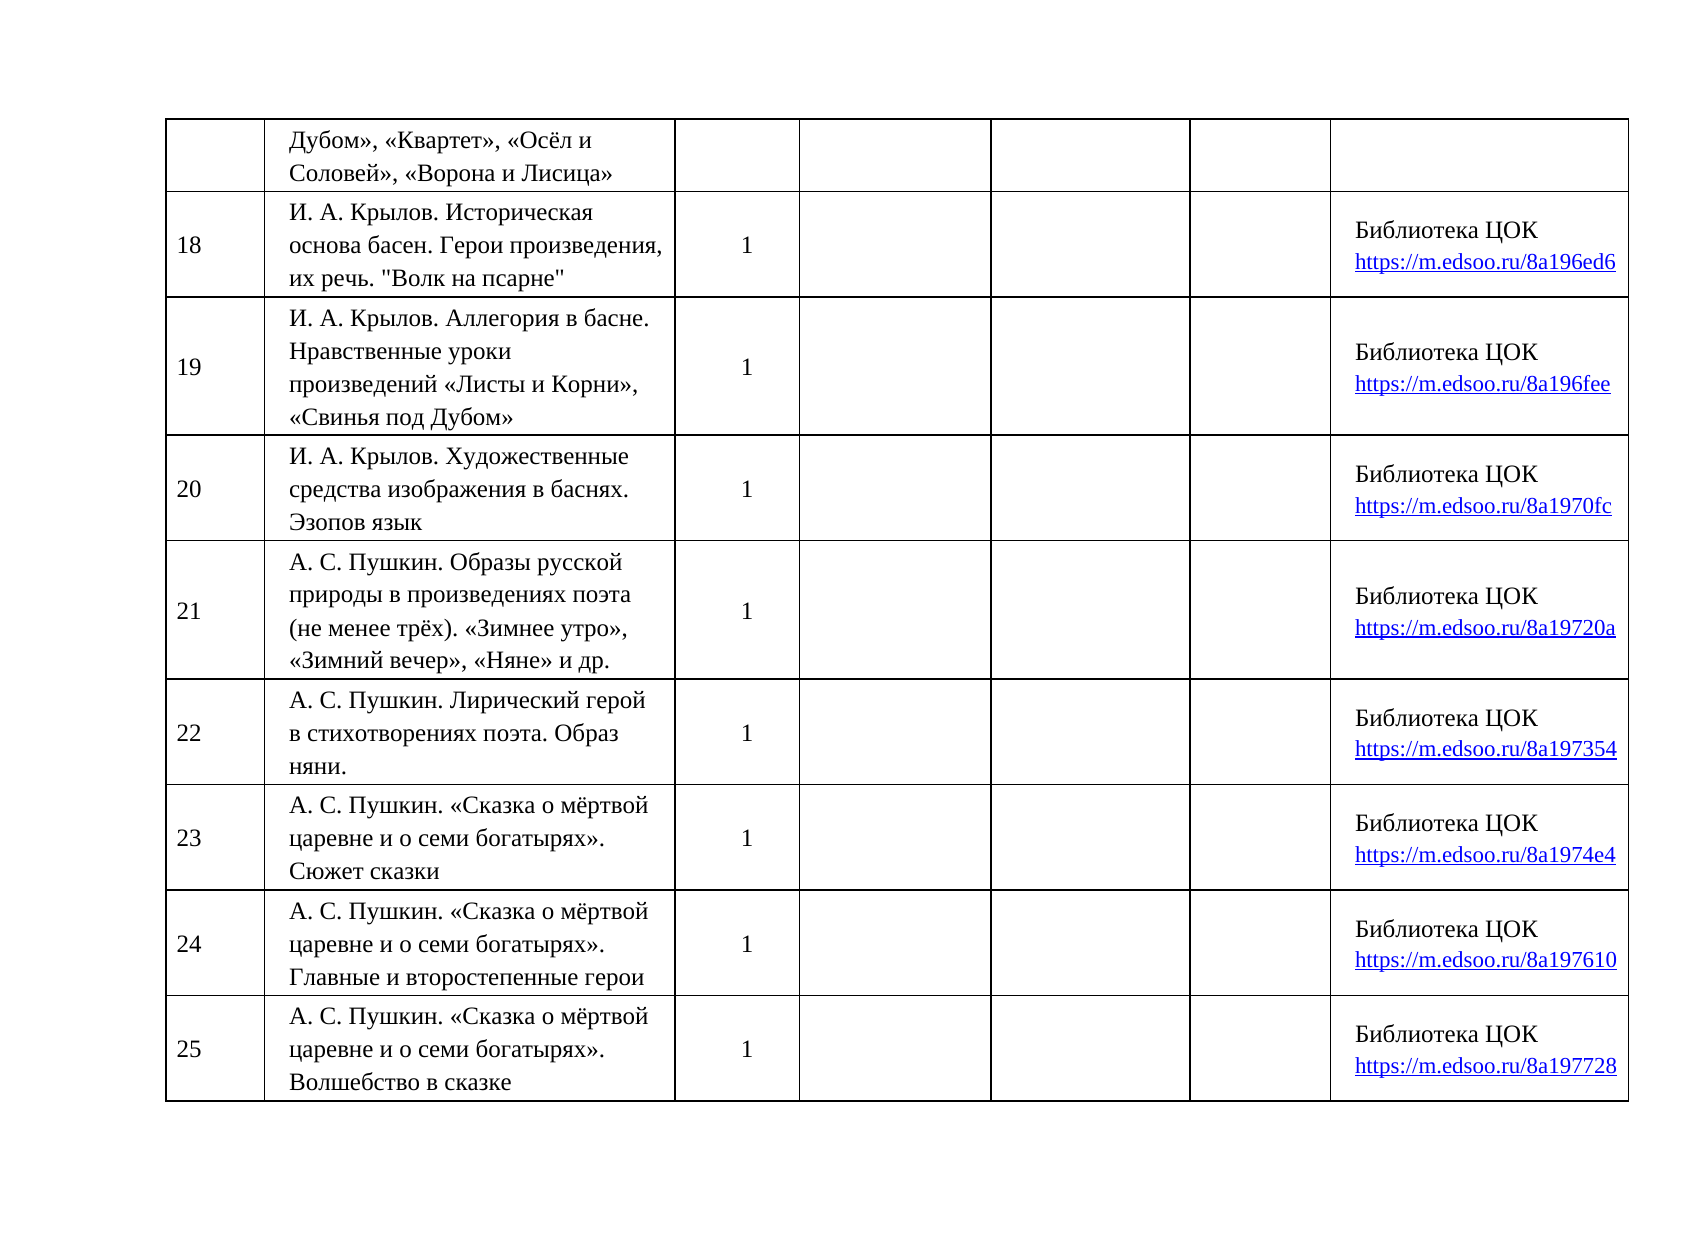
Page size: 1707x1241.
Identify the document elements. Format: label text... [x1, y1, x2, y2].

table_cell [800, 541, 990, 678]
table_cell 1 [676, 996, 799, 1100]
table_cell [992, 996, 1189, 1100]
table_cell А. С. Пушкин. «Сказка о мёртвой царевне и о семи богатырях». Главные и второстепенные герои [265, 891, 674, 994]
table_cell [800, 891, 990, 994]
table_cell [800, 680, 990, 784]
table_cell И. А. Крылов. Художественные средства изображения в баснях. Эзопов язык [265, 436, 674, 540]
table_cell А. С. Пушкин. «Сказка о мёртвой царевне и о семи богатырях». Волшебство в сказке [265, 996, 674, 1100]
table_cell [1191, 996, 1330, 1100]
table_cell [1191, 680, 1330, 784]
table_cell 1 [676, 891, 799, 994]
table_cell [992, 436, 1189, 540]
table_cell [992, 891, 1189, 994]
table_cell 18 [167, 192, 264, 296]
table_cell 1 [676, 192, 799, 296]
table_cell [992, 541, 1189, 678]
table_cell Библиотека ЦОК https://m.edsoo.ru/8a197728 [1331, 996, 1628, 1100]
table_cell 23 [167, 785, 264, 889]
table_cell А. С. Пушкин. Образы русской природы в произведениях поэта (не менее трёх). «Зимнее утро», «Зимний вечер», «Няне» и др. [265, 541, 674, 678]
table_cell Библиотека ЦОК https://m.edsoo.ru/8a1970fc [1331, 436, 1628, 540]
table_cell Библиотека ЦОК https://m.edsoo.ru/8a19720a [1331, 541, 1628, 678]
table_cell 1 [676, 785, 799, 889]
table_cell Библиотека ЦОК https://m.edsoo.ru/8a196ed6 [1331, 192, 1628, 296]
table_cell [265, 120, 674, 191]
table_cell Библиотека ЦОК https://m.edsoo.ru/8a196fee [1331, 298, 1628, 434]
table_cell А. С. Пушкин. «Сказка о мёртвой царевне и о семи богатырях». Сюжет сказки [265, 785, 674, 889]
table_cell [800, 996, 990, 1100]
table_cell 22 [167, 680, 264, 784]
table_cell [992, 192, 1189, 296]
table_cell [992, 785, 1189, 889]
table_cell Библиотека ЦОК https://m.edsoo.ru/8a197354 [1331, 680, 1628, 784]
table_cell [1191, 785, 1330, 889]
table_cell И. А. Крылов. Аллегория в басне. Нравственные уроки произведений «Листы и Корни», «Свинья под Дубом» [265, 298, 674, 434]
table_cell 21 [167, 541, 264, 678]
table_cell 1 [676, 436, 799, 540]
table_cell [800, 298, 990, 434]
table_cell [800, 436, 990, 540]
table_cell Библиотека ЦОК https://m.edsoo.ru/8a1974e4 [1331, 785, 1628, 889]
table_cell [1191, 541, 1330, 678]
table_cell И. А. Крылов. Историческая основа басен. Герои произведения, их речь. "Волк на псарне" [265, 192, 674, 296]
table_cell Библиотека ЦОК https://m.edsoo.ru/8a197610 [1331, 891, 1628, 994]
table_cell 25 [167, 996, 264, 1100]
table_cell [800, 785, 990, 889]
table_cell [1191, 436, 1330, 540]
table_cell А. С. Пушкин. Лирический герой в стихотворениях поэта. Образ няни. [265, 680, 674, 784]
table_cell [992, 680, 1189, 784]
table_cell 1 [676, 298, 799, 434]
table_cell [800, 120, 990, 191]
table_cell 20 [167, 436, 264, 540]
table_cell [992, 298, 1189, 434]
table_cell 1 [676, 541, 799, 678]
table_cell 1 [676, 120, 799, 191]
table_cell [800, 192, 990, 296]
table_cell 24 [167, 891, 264, 994]
table_cell 19 [167, 298, 264, 434]
table_cell 1 [676, 680, 799, 784]
table_cell [992, 120, 1189, 191]
table_cell [1191, 298, 1330, 434]
table_cell [1191, 120, 1330, 191]
table_cell [1191, 891, 1330, 994]
table_cell 17 [167, 120, 264, 191]
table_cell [1331, 120, 1628, 191]
table_cell [1191, 192, 1330, 296]
